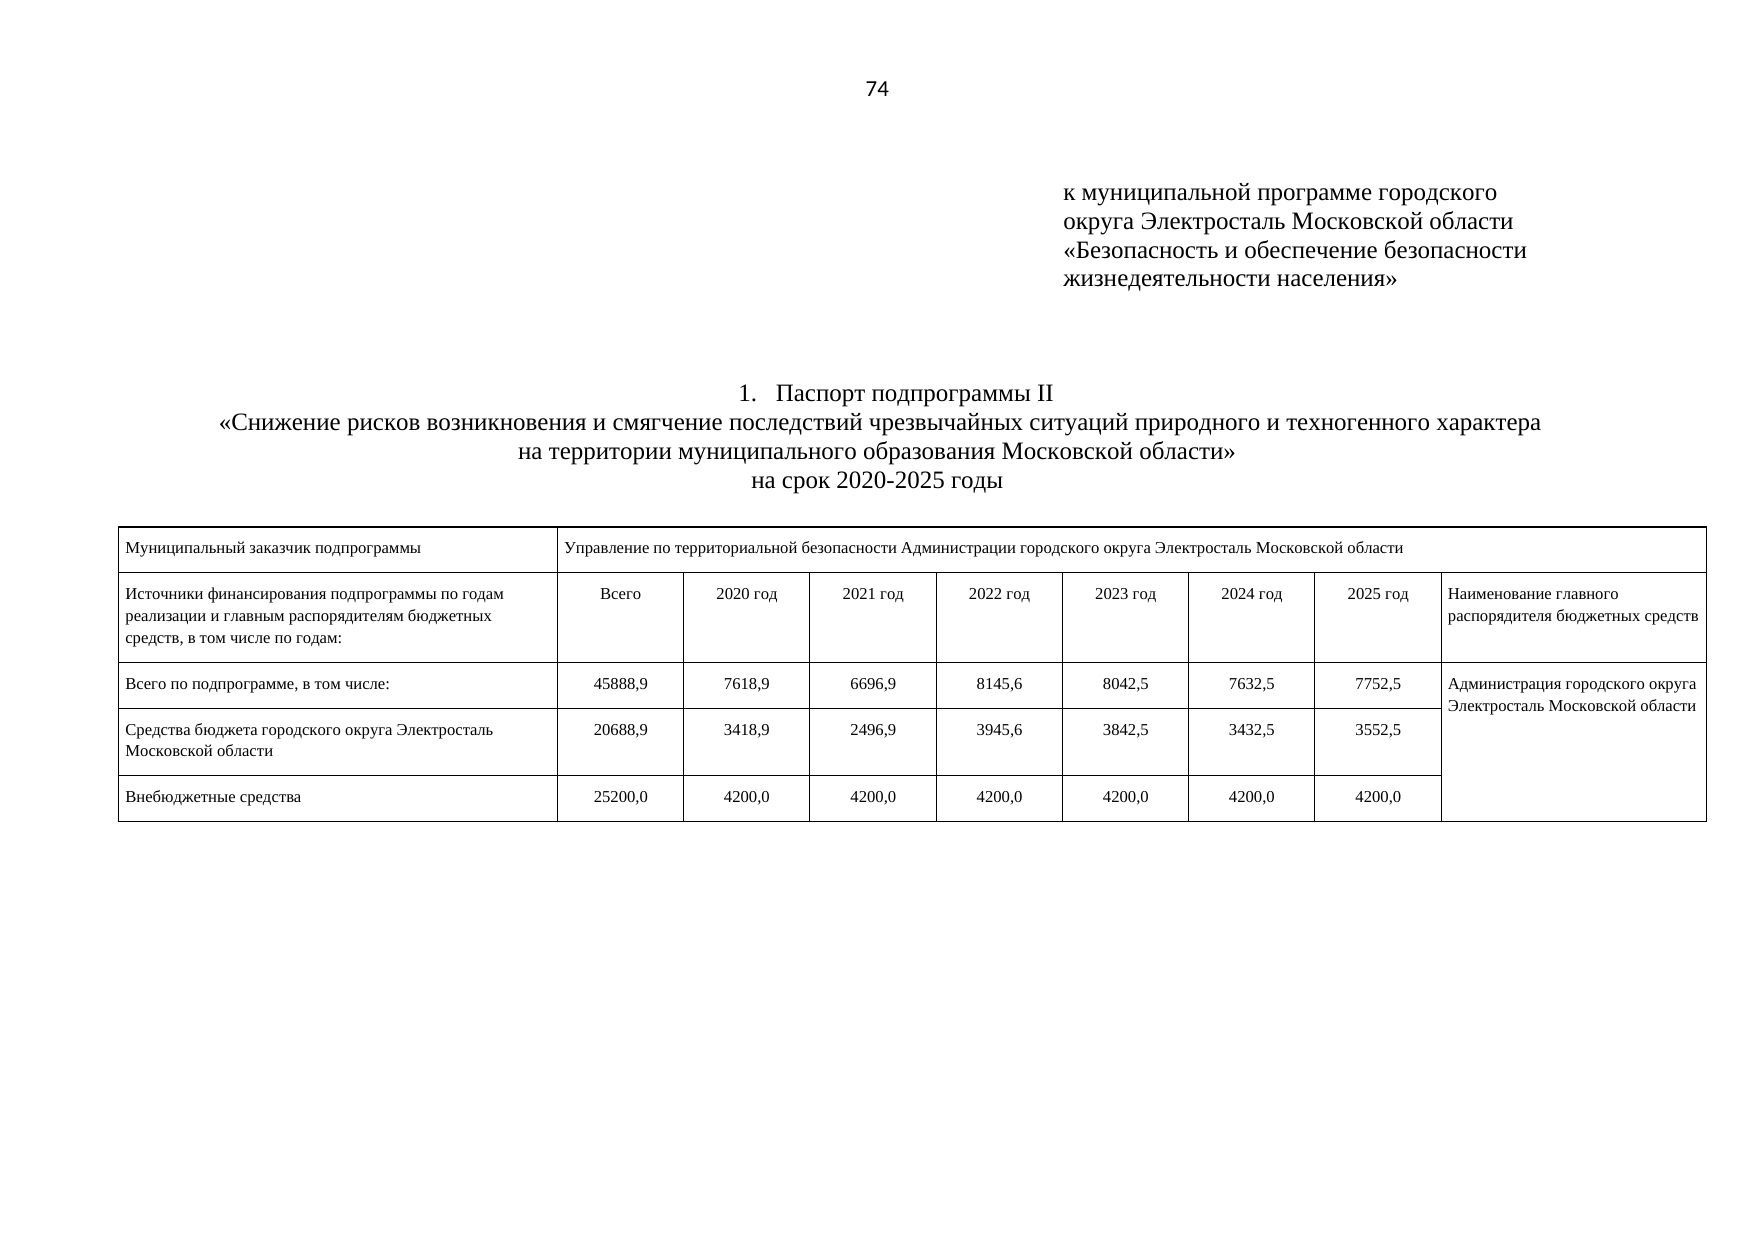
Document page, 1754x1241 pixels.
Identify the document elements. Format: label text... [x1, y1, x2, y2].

table_cell 2021 год [810, 573, 936, 662]
table_cell 7752,5 [1315, 663, 1441, 708]
table_cell 3432,5 [1189, 709, 1314, 775]
table_cell 8145,6 [937, 663, 1062, 708]
table_cell 25200,0 [558, 776, 683, 821]
text на территории муниципального образования Московской области» [118, 436, 1636, 465]
table_cell Всего по подпрограмме, в том числе: [119, 663, 557, 708]
table_cell Средства бюджета городского округа Электросталь Московской области [119, 709, 557, 775]
table_cell 4200,0 [810, 776, 936, 821]
table_cell 7632,5 [1189, 663, 1314, 708]
table_cell 2023 год [1063, 573, 1188, 662]
table_cell 2496,9 [810, 709, 936, 775]
table_cell 3842,5 [1063, 709, 1188, 775]
table_cell Внебюджетные средства [119, 776, 557, 821]
table_cell 2022 год [937, 573, 1062, 662]
table_cell 4200,0 [684, 776, 809, 821]
table_cell 3552,5 [1315, 709, 1441, 775]
table_cell Всего [558, 573, 683, 662]
table_cell Наименование главного распорядителя бюджетных средств [1442, 573, 1706, 662]
table_cell 45888,9 [558, 663, 683, 708]
text округа Электросталь Московской области [1063, 206, 1636, 235]
table_cell 8042,5 [1063, 663, 1188, 708]
table_header Управление по территориальной безопасности Администрации городского округа Электросталь Московской области [558, 528, 1706, 572]
table_cell 2024 год [1189, 573, 1314, 662]
text на срок 2020-2025 годы [118, 465, 1636, 493]
text «Безопасность и обеспечение безопасности [1063, 235, 1636, 263]
table_cell 6696,9 [810, 663, 936, 708]
table_cell 4200,0 [1063, 776, 1188, 821]
text жизнедеятельности населения» [1063, 263, 1636, 292]
table_cell 3945,6 [937, 709, 1062, 775]
table_cell Источники финансирования подпрограммы по годам реализации и главным распорядителям бюджетных средств, в том числе по годам: [119, 573, 557, 662]
table_header Муниципальный заказчик подпрограммы [119, 528, 557, 572]
table_cell Администрация городского округа Электросталь Московской области [1442, 663, 1706, 821]
text к муниципальной программе городского [1063, 177, 1636, 206]
table_cell 2020 год [684, 573, 809, 662]
table_cell 3418,9 [684, 709, 809, 775]
table_cell 4200,0 [1315, 776, 1441, 821]
table_cell 2025 год [1315, 573, 1441, 662]
table_cell 4200,0 [937, 776, 1062, 821]
text «Снижение рисков возникновения и смягчение последствий чрезвычайных ситуаций природного и техногенного характера [118, 407, 1636, 436]
table_cell 20688,9 [558, 709, 683, 775]
table_cell 4200,0 [1189, 776, 1314, 821]
table_cell 7618,9 [684, 663, 809, 708]
list Паспорт подпрограммы II [156, 378, 1636, 407]
